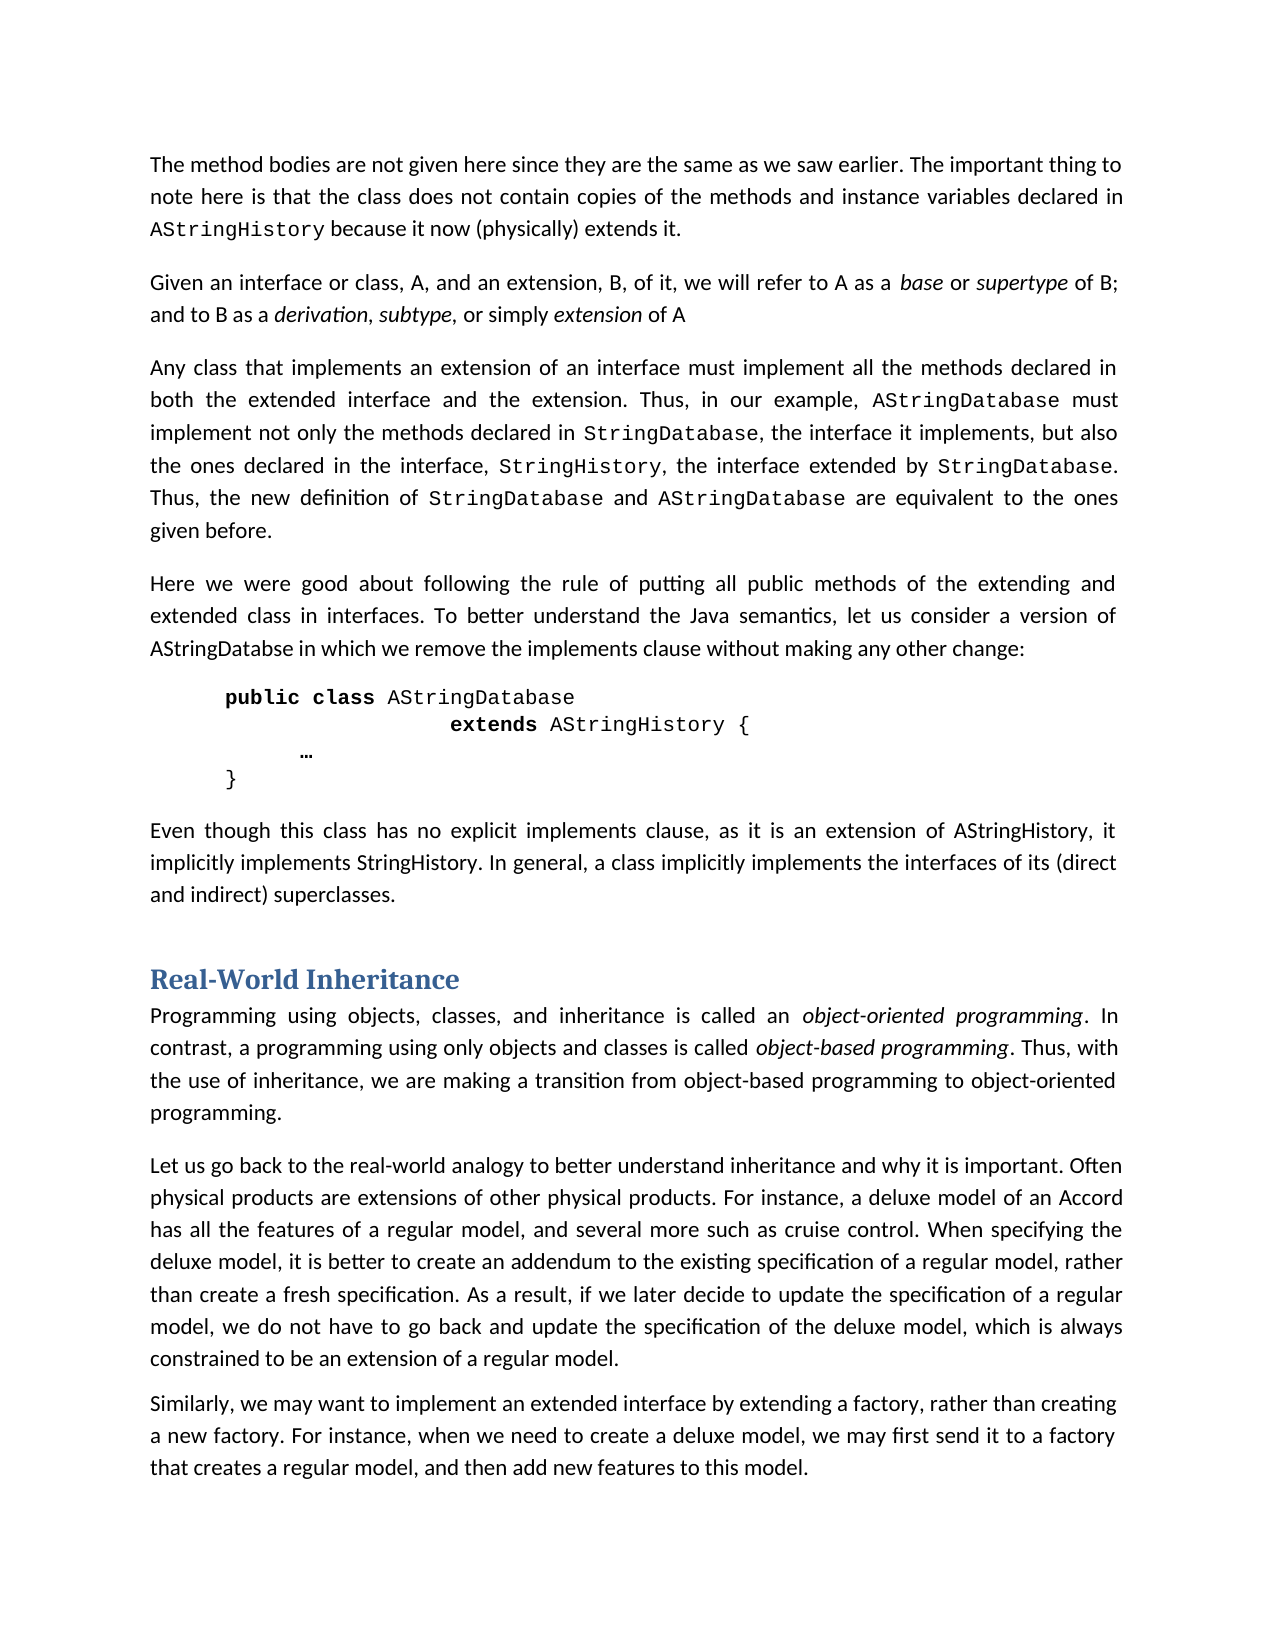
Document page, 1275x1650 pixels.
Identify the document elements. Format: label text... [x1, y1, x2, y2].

text public class AStringDatabase [225, 687, 1125, 710]
text Programming using objects, classes, and inheritance is called an object-oriented programming. In contrast, a programming using only objects and classes is called object-based programming. Thus, with the use of inheritance, we are making a transition from object-based programming to object-oriented programming. [150, 1001, 1118, 1126]
text Even though this class has no explicit implements clause, as it is an extension of AStringHistory, it implicitly implements StringHistory. In general, a class implicitly implements the interfaces of its (direct and indirect) superclasses. [150, 816, 1118, 909]
text Given an interface or class, A, and an extension, B, of it, we will refer to A as a base or supertype of B; and to B as a derivation, subtype, or simply extension of A [150, 268, 1118, 328]
text extends AStringHistory { [375, 714, 1125, 737]
text } [225, 768, 1125, 792]
text Any class that implements an extension of an interface must implement all the methods declared in both the extended interface and the extension. Thus, in our example, AStringDatabase must implement not only the methods declared in StringDatabase, the interface it implements, but also the ones declared in the interface, StringHistory, the interface extended by StringDatabase. Thus, the new definition of StringDatabase and AStringDatabase are equivalent to the ones given before. [150, 353, 1118, 544]
text Similarly, we may want to implement an extended interface by extending a factory, rather than creating a new factory. For instance, when we need to create a deluxe model, we may first send it to a factory that creates a regular model, and then add new features to this model. [150, 1389, 1118, 1481]
text Let us go back to the real-world analogy to better understand inheritance and why it is important. Often physical products are extensions of other physical products. For instance, a deluxe model of an Accord has all the features of a regular model, and several more such as cruise control. When specifying the deluxe model, it is better to create an addendum to the existing specification of a regular model, rather than create a fresh specification. As a result, if we later decide to update the specification of a regular model, we do not have to go back and update the specification of the deluxe model, which is always constrained to be an extension of a regular model. [150, 1151, 1125, 1372]
text … [225, 741, 1125, 765]
subtitle Real-World Inheritance [150, 963, 1125, 996]
text Here we were good about following the rule of putting all public methods of the extending and extended class in interfaces. To better understand the Java semantics, let us consider a version of AStringDatabse in which we remove the implements clause without making any other change: [150, 569, 1118, 662]
text The method bodies are not given here since they are the same as we saw earlier. The important thing to note here is that the class does not contain copies of the methods and instance variables declared in AStringHistory because it now (physically) extends it. [150, 150, 1125, 243]
